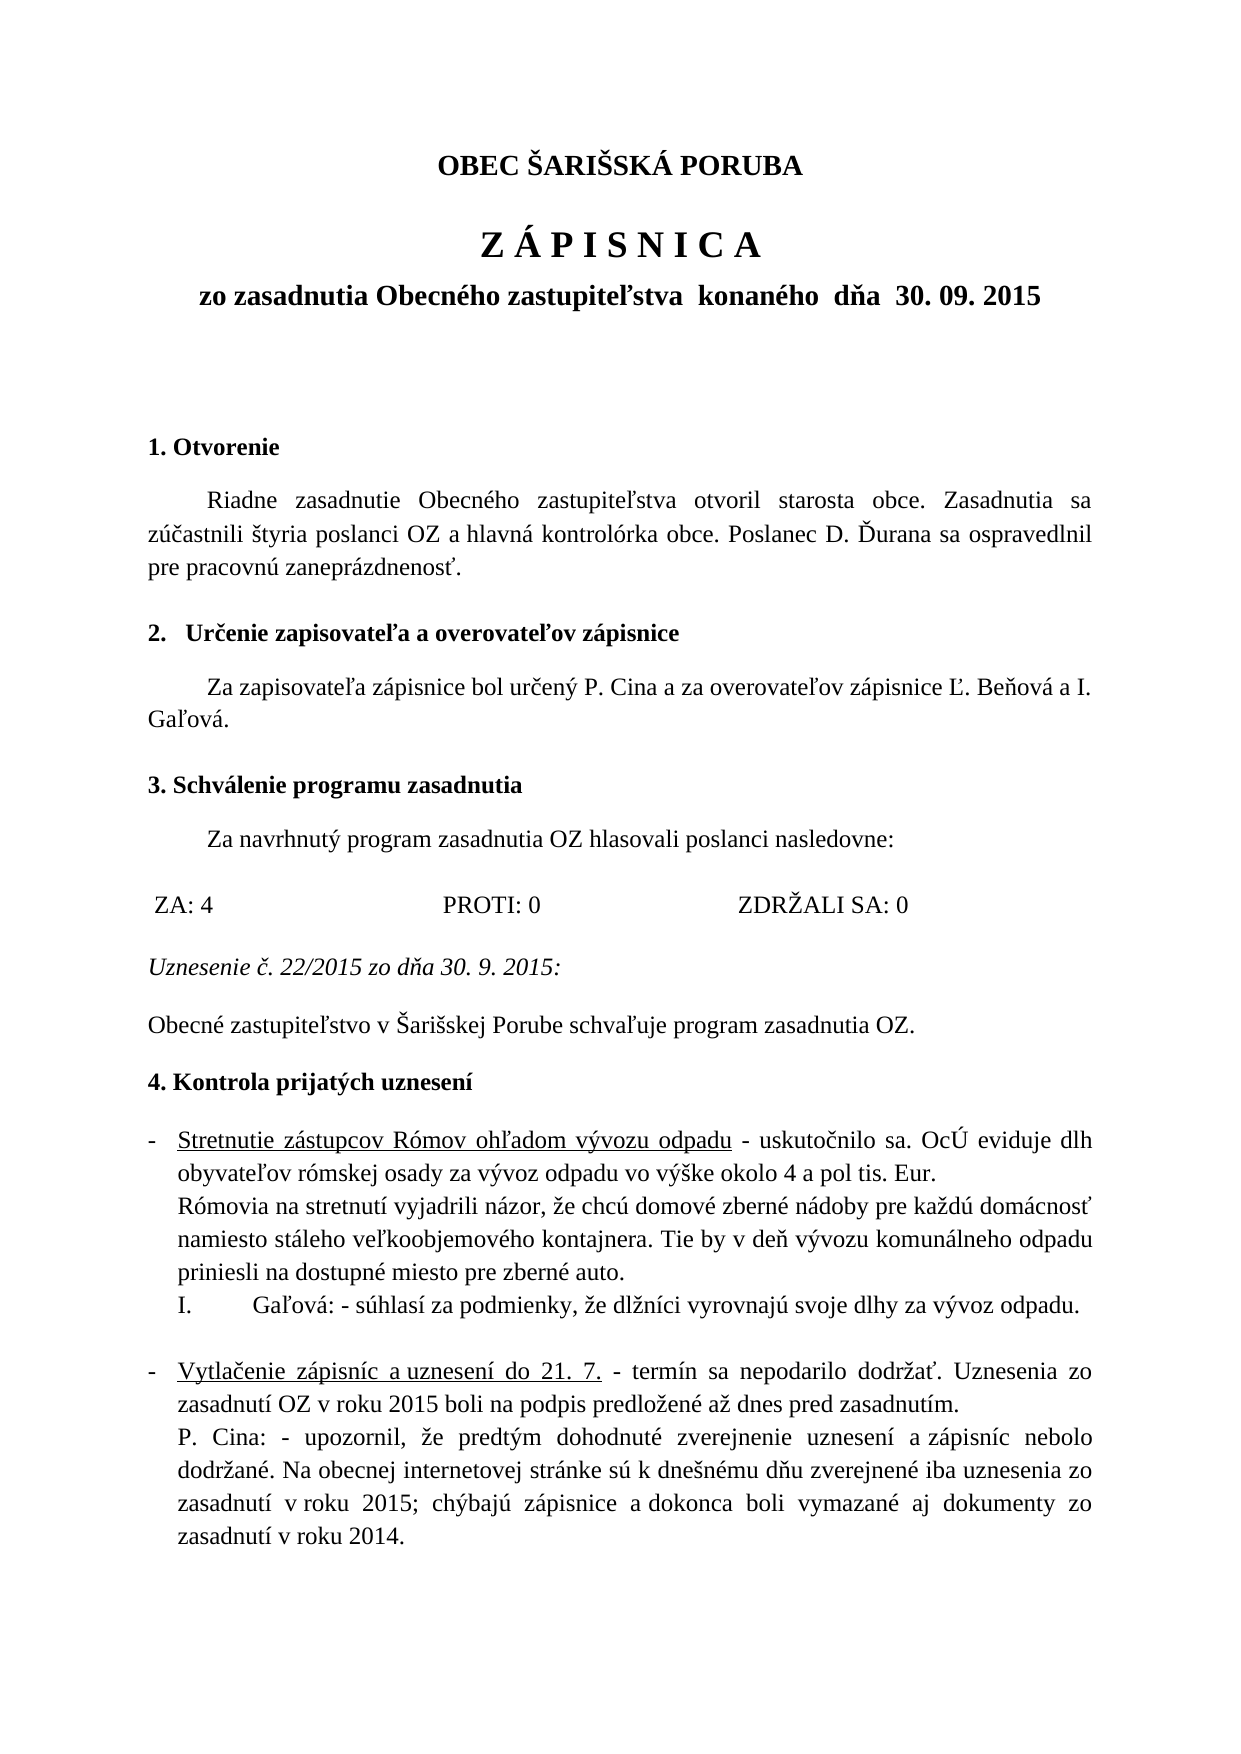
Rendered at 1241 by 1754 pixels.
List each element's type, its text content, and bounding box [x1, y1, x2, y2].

list Stretnutie zástupcov Rómov ohľadom vývozu odpadu - uskutočnilo sa. OcÚ eviduje dlh obyvateľov rómskej osady za vývoz odpadu vo výške okolo 4 a pol tis. Eur. [148, 1125, 1093, 1187]
text ZA: 4 PROTI: 0 ZDRŽALI SA: 0 [148, 891, 1093, 919]
list Vytlačenie zápisníc a uznesení do 21. 7. - termín sa nepodarilo dodržať. Uznesenia zo zasadnutí OZ v roku 2015 boli na podpis predložené až dnes pred zasadnutím. [148, 1356, 1093, 1418]
text Za zapisovateľa zápisnice bol určený P. Cina a za overovateľov zápisnice Ľ. Beňová a I. Gaľová. [148, 672, 1093, 733]
text Obecné zastupiteľstvo v Šarišskej Porube schvaľuje program zasadnutia OZ. [148, 1010, 1093, 1038]
list P. Cina: - upozornil, že predtým dohodnuté zverejnenie uznesení a zápisníc nebolo dodržané. Na obecnej internetovej stránke sú k dnešnému dňu zverejnené iba uznesenia zo zasadnutí v roku 2015; chýbajú zápisnice a dokonca boli vymazané aj dokumenty zo zasadnutí v roku 2014. [177, 1422, 1093, 1550]
text 3. Schválenie programu zasadnutia [148, 771, 1093, 799]
text zo zasadnutia Obecného zastupiteľstva konaného dňa 30. 09. 2015 [148, 278, 1093, 312]
text 1. Otvorenie [148, 432, 1093, 461]
text Riadne zasadnutie Obecného zastupiteľstva otvoril starosta obce. Zasadnutia sa zúčastnili štyria poslanci OZ a hlavná kontrolórka obce. Poslanec D. Ďurana sa ospravedlnil pre pracovnú zaneprázdnenosť. [148, 486, 1093, 580]
list Rómovia na stretnutí vyjadrili názor, že chcú domové zberné nádoby pre každú domácnosť namiesto stáleho veľkoobjemového kontajnera. Tie by v deň vývozu komunálneho odpadu priniesli na dostupné miesto pre zberné auto. [177, 1191, 1093, 1286]
text Za navrhnutý program zasadnutia OZ hlasovali poslanci nasledovne: [148, 824, 1093, 853]
text OBEC ŠARIŠSKÁ PORUBA [148, 148, 1093, 181]
text 2. Určenie zapisovateľa a overovateľov zápisnice [148, 618, 1093, 646]
text Z Á P I S N I C A [148, 222, 1093, 266]
list Gaľová: - súhlasí za podmienky, že dlžníci vyrovnajú svoje dlhy za vývoz odpadu. [177, 1290, 1093, 1319]
text Uznesenie č. 22/2015 zo dňa 30. 9. 2015: [148, 952, 1093, 981]
text 4. Kontrola prijatých uznesení [148, 1067, 1093, 1096]
